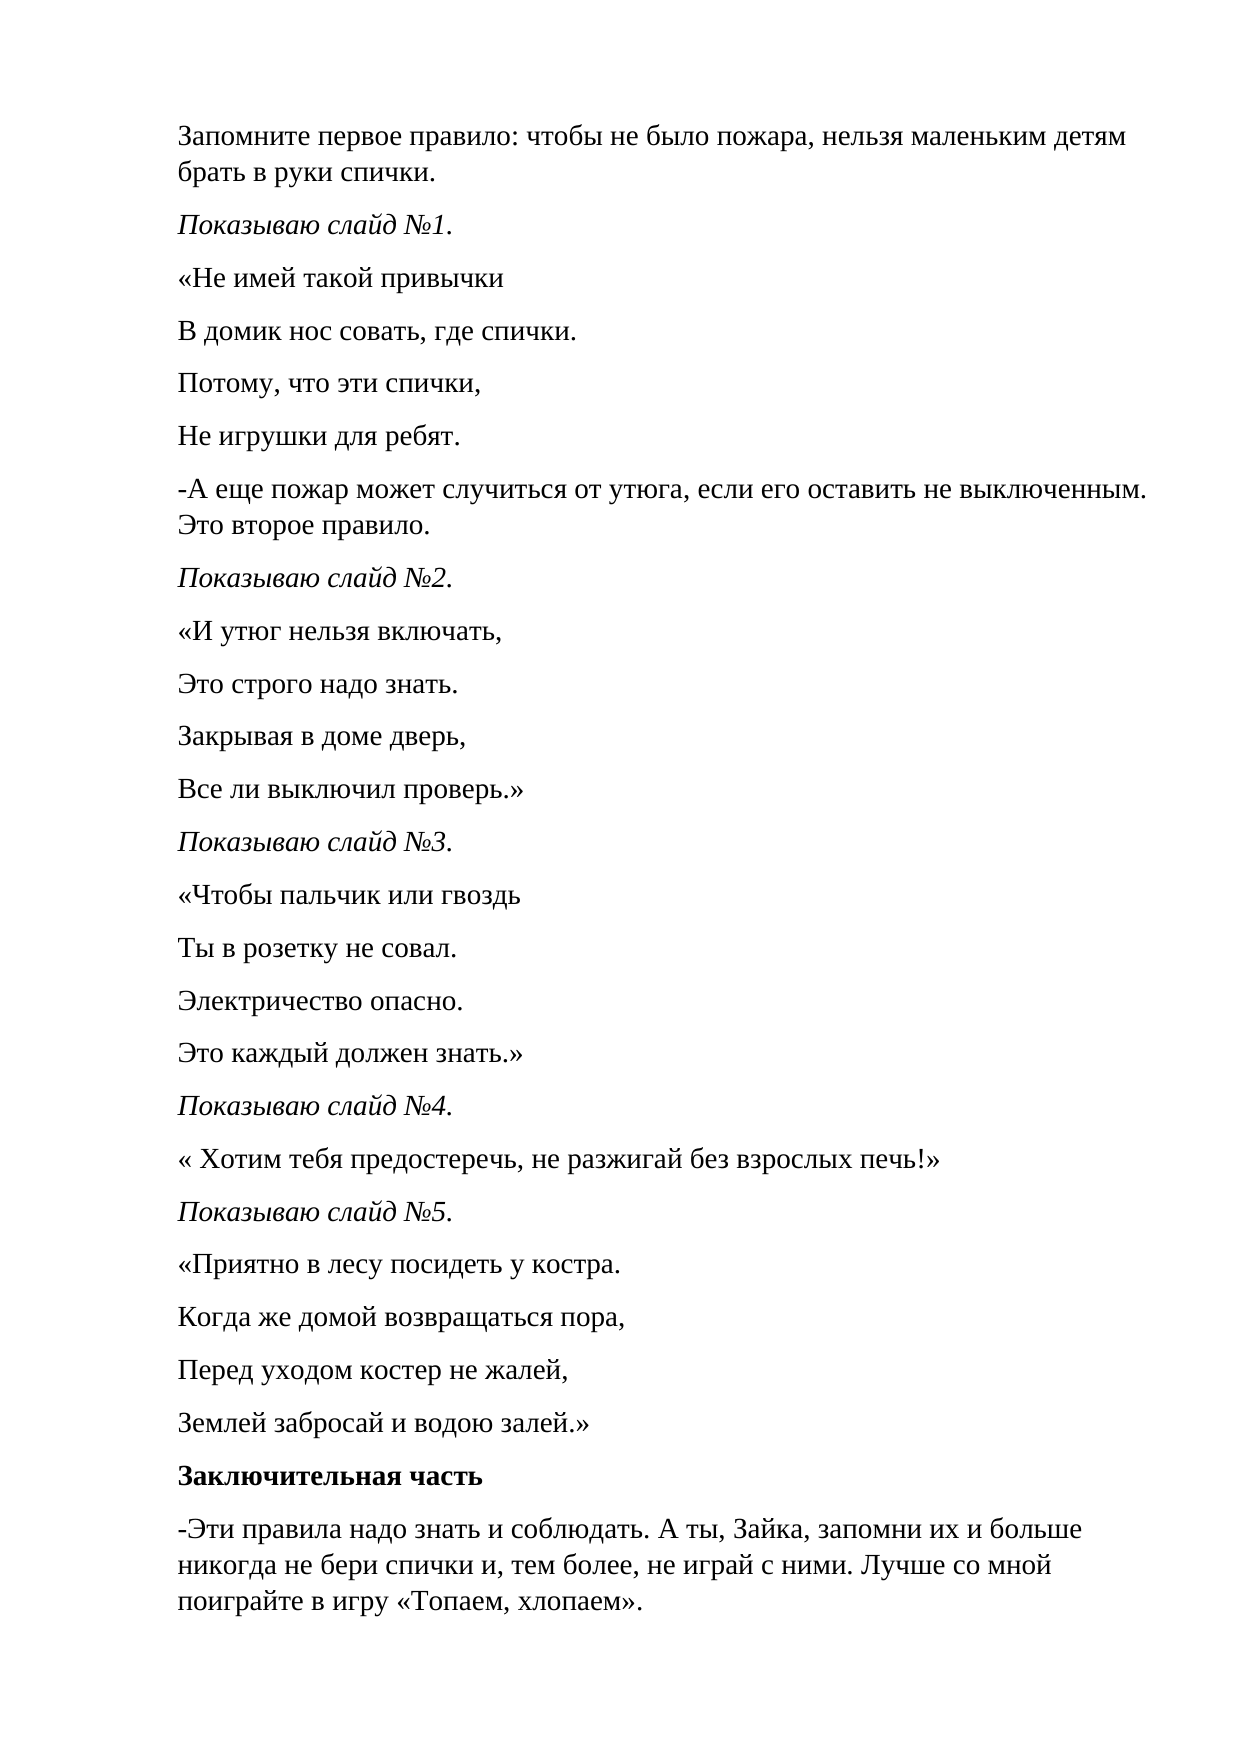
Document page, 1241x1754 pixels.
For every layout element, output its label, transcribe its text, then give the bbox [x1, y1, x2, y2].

text Закрывая в доме дверь, [177, 718, 1152, 752]
text Показываю слайд №1. [177, 207, 1152, 241]
text Показываю слайд №3. [177, 824, 1152, 858]
text -А еще пожар может случиться от утюга, если его оставить не выключенным. Это второе правило. [177, 471, 1152, 541]
text « Хотим тебя предостеречь, не разжигай без взрослых печь!» [177, 1141, 1152, 1174]
text Когда же домой возвращаться пора, [177, 1299, 1152, 1333]
text «Чтобы пальчик или гвоздь [177, 877, 1152, 911]
text Запомните первое правило: чтобы не было пожара, нельзя маленьким детям брать в руки спички. [177, 118, 1152, 188]
text «Приятно в лесу посидеть у костра. [177, 1247, 1152, 1280]
text Это каждый должен знать.» [177, 1035, 1152, 1069]
text Землей забросай и водою залей.» [177, 1405, 1152, 1439]
text Показываю слайд №5. [177, 1194, 1152, 1227]
text Все ли выключил проверь.» [177, 771, 1152, 805]
text Не игрушки для ребят. [177, 418, 1152, 452]
text В домик нос совать, где спички. [177, 313, 1152, 346]
text Ты в розетку не совал. [177, 930, 1152, 963]
text Перед уходом костер не жалей, [177, 1352, 1152, 1386]
text Показываю слайд №4. [177, 1088, 1152, 1122]
text Показываю слайд №2. [177, 560, 1152, 594]
text «И утюг нельзя включать, [177, 613, 1152, 646]
text Электричество опасно. [177, 983, 1152, 1016]
text Это строго надо знать. [177, 666, 1152, 699]
text «Не имей такой привычки [177, 260, 1152, 293]
text Заключительная часть [177, 1458, 1152, 1491]
text -Эти правила надо знать и соблюдать. А ты, Зайка, запомни их и больше никогда не бери спички и, тем более, не играй с ними. Лучше со мной поиграйте в игру «Топаем, хлопаем». [177, 1511, 1152, 1617]
text Потому, что эти спички, [177, 366, 1152, 399]
